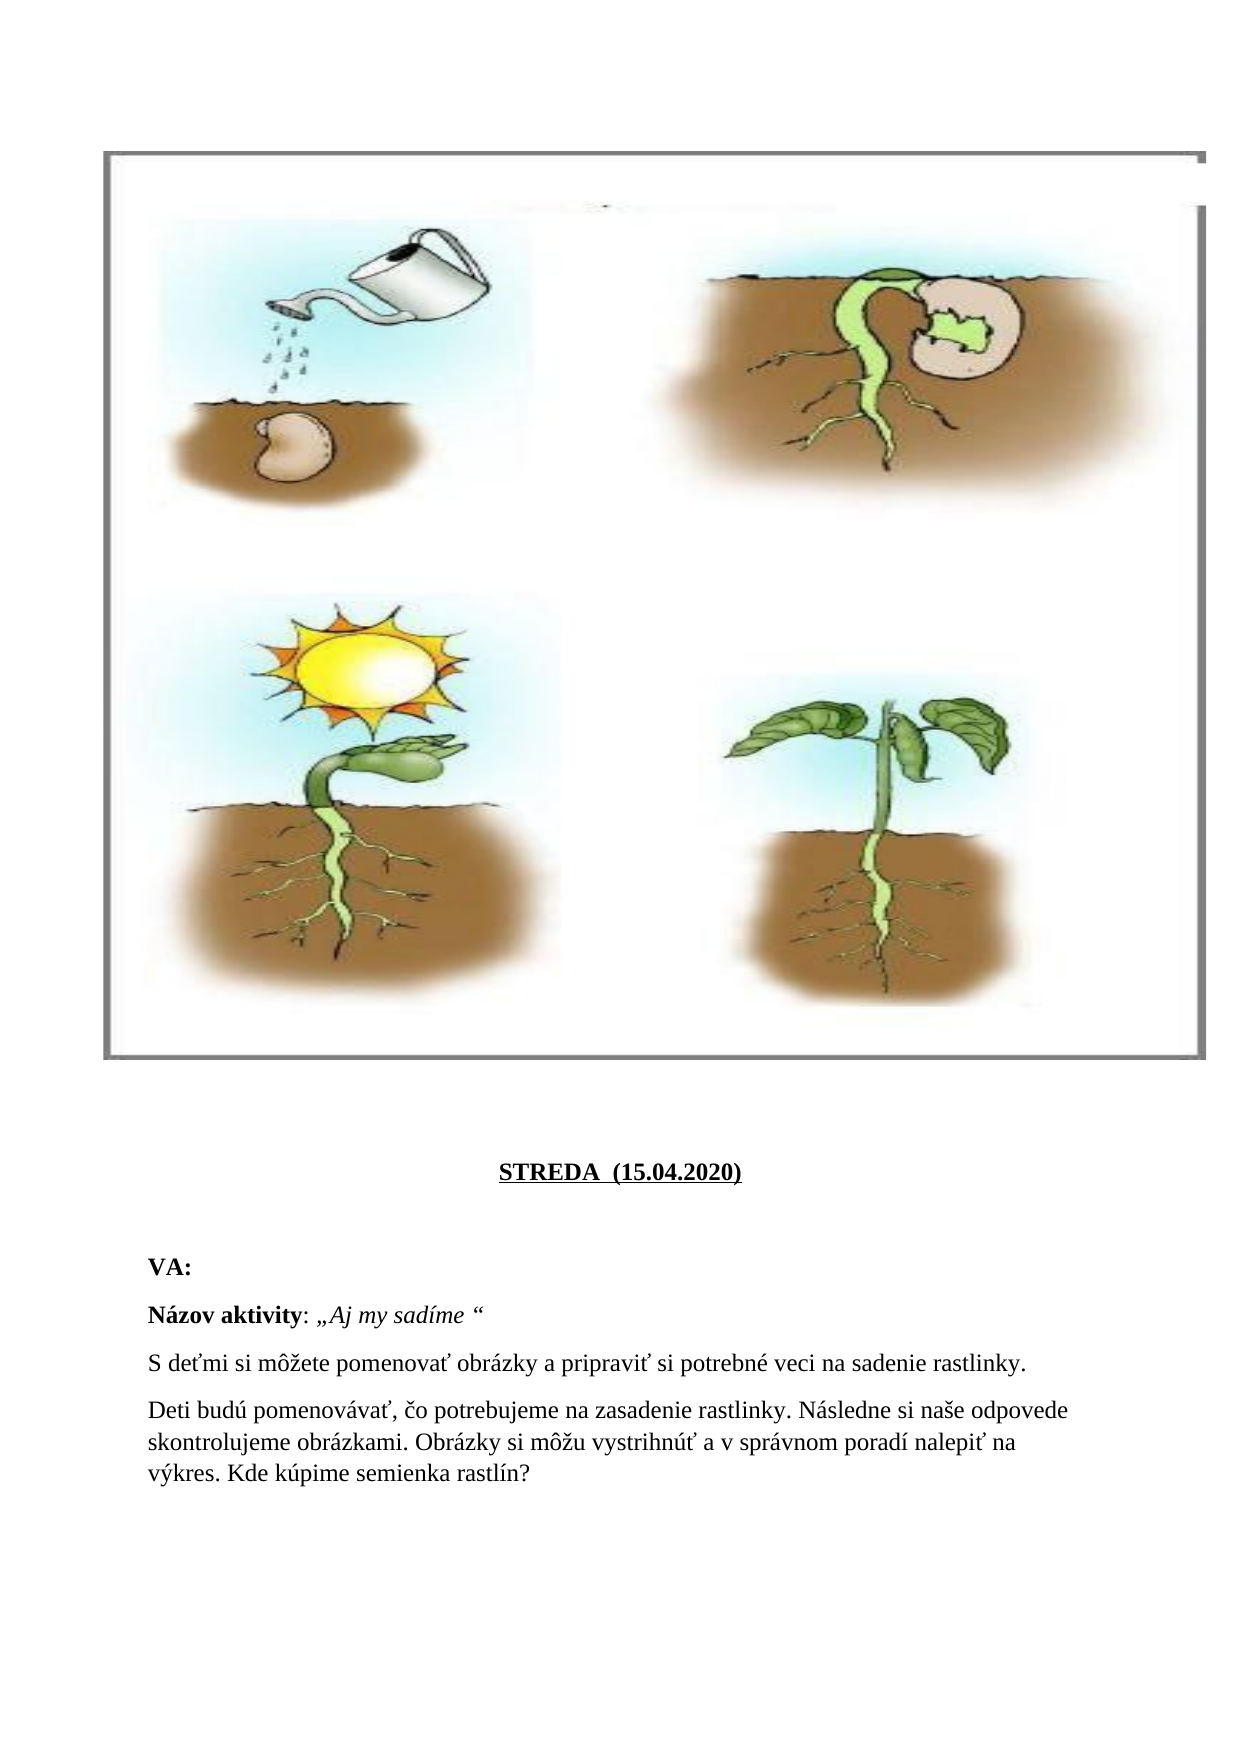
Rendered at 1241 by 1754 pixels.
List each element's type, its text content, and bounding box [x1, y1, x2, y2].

text S deťmi si môžete pomenovať obrázky a pripraviť si potrebné veci na sadenie rastlinky. [148, 1348, 1093, 1377]
text STREDA (15.04.2020) [148, 1157, 1093, 1186]
text Deti budú pomenovávať, čo potrebujeme na zasadenie rastlinky. Následne si naše odpovede skontrolujeme obrázkami. Obrázky si môžu vystrihnúť a v správnom poradí nalepiť na výkres. Kde kúpime semienka rastlín? [148, 1396, 1093, 1486]
text Názov aktivity: „Aj my sadíme “ [148, 1300, 1093, 1329]
picture [103, 151, 1207, 1060]
text VA: [148, 1252, 1093, 1281]
